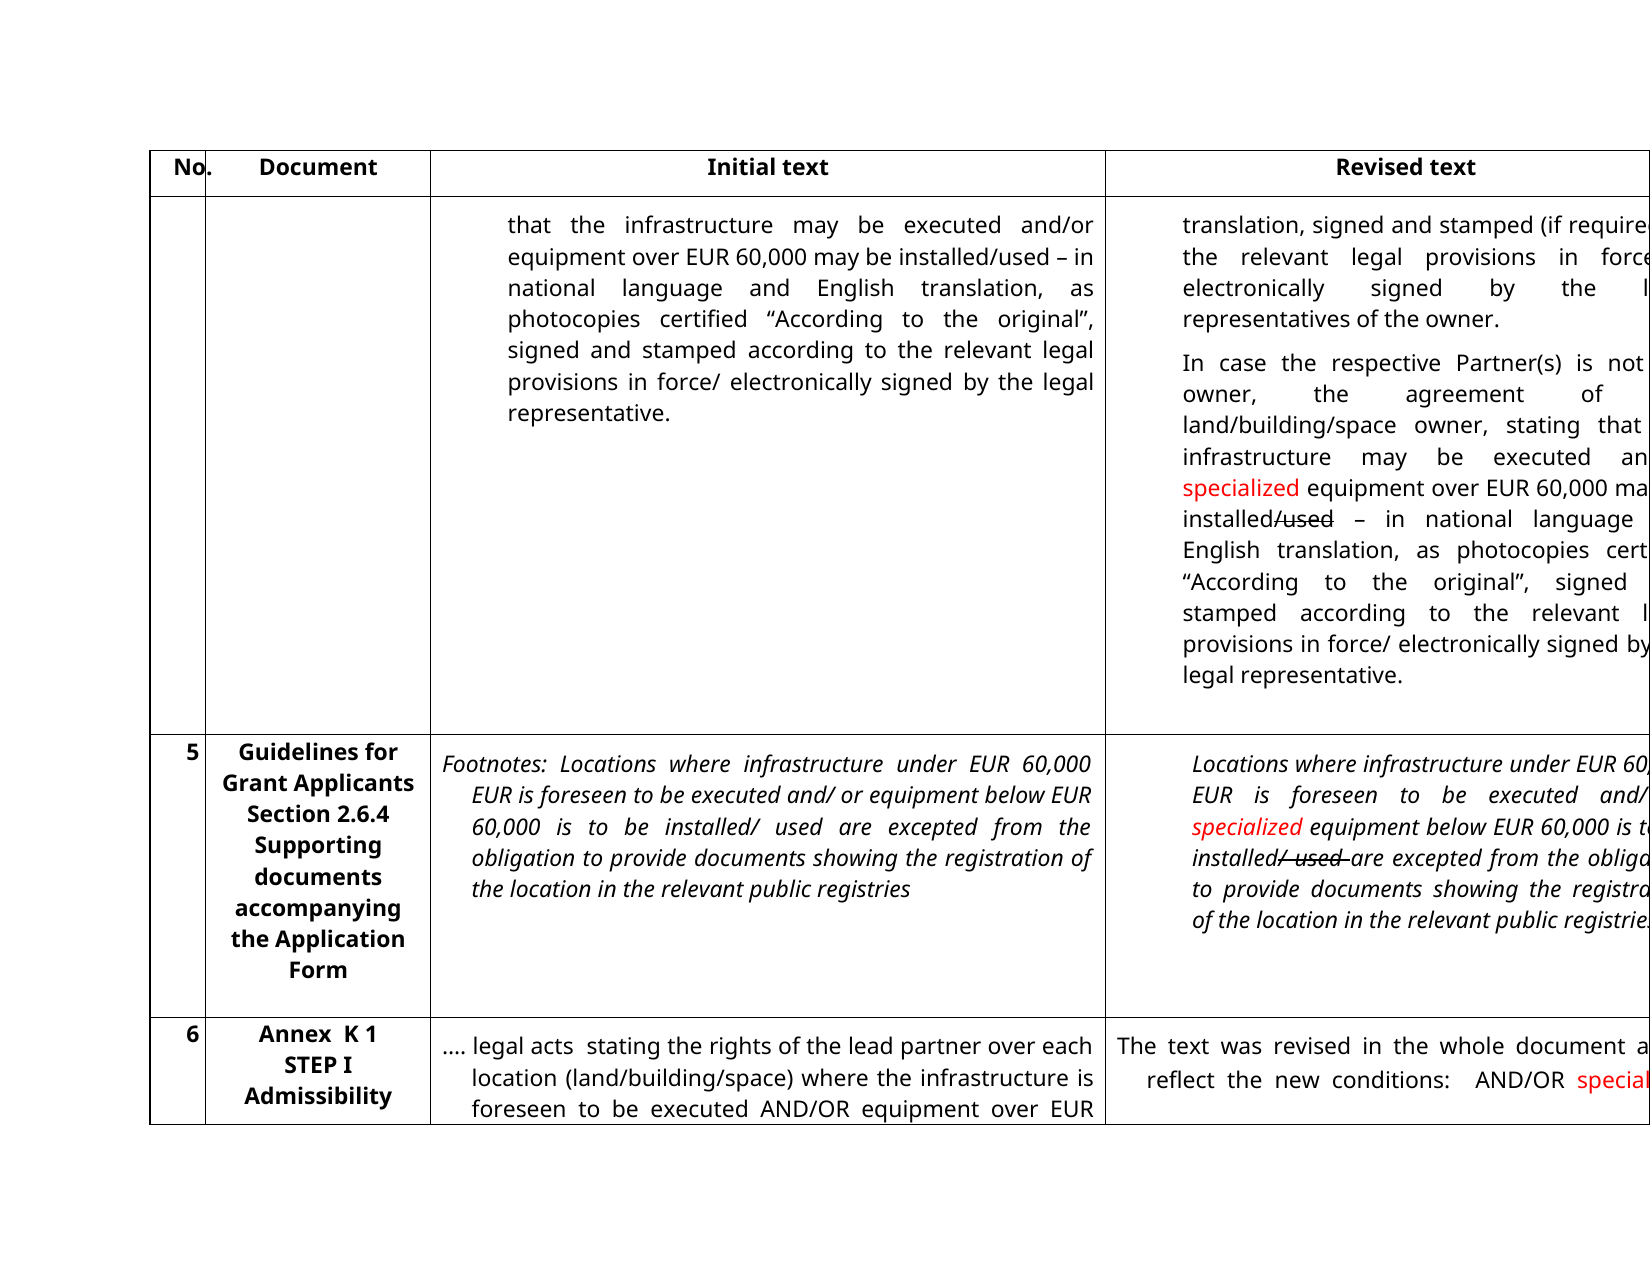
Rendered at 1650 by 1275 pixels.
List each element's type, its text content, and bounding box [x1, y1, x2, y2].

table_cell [1106, 197, 1649, 734]
table_cell Footnotes: Locations where infrastructure under EUR 60,000 EUR is foreseen to be executed and/ or equipment below EUR 60,000 is to be installed/ used are excepted from the obligation to provide documents showing the registration of the location in the relevant public registries [431, 735, 1105, 1017]
table_cell 6 [151, 1018, 205, 1124]
table_cell Annex K 1 STEP I Admissibility [206, 1018, 430, 1124]
table_cell 5 [151, 735, 205, 1017]
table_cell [206, 197, 430, 734]
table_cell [431, 1018, 1105, 1124]
table_header No. [151, 151, 205, 196]
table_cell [1106, 1018, 1649, 1124]
table_cell Guidelines for Grant Applicants Section 2.6.4 Supporting documents accompanying the Application Form [206, 735, 430, 1017]
table_cell 4 [151, 197, 205, 734]
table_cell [431, 197, 1105, 734]
table_header Initial text [431, 151, 1105, 196]
table_header Revised text [1106, 151, 1649, 196]
table_header Document [206, 151, 430, 196]
table_cell Locations where infrastructure under EUR 60,000 EUR is foreseen to be executed and/ or specialized equipment below EUR 60,000 is to be installed/ used are excepted from the obligation to provide documents showing the registration of the location in the relevant public registries [1106, 735, 1649, 1017]
